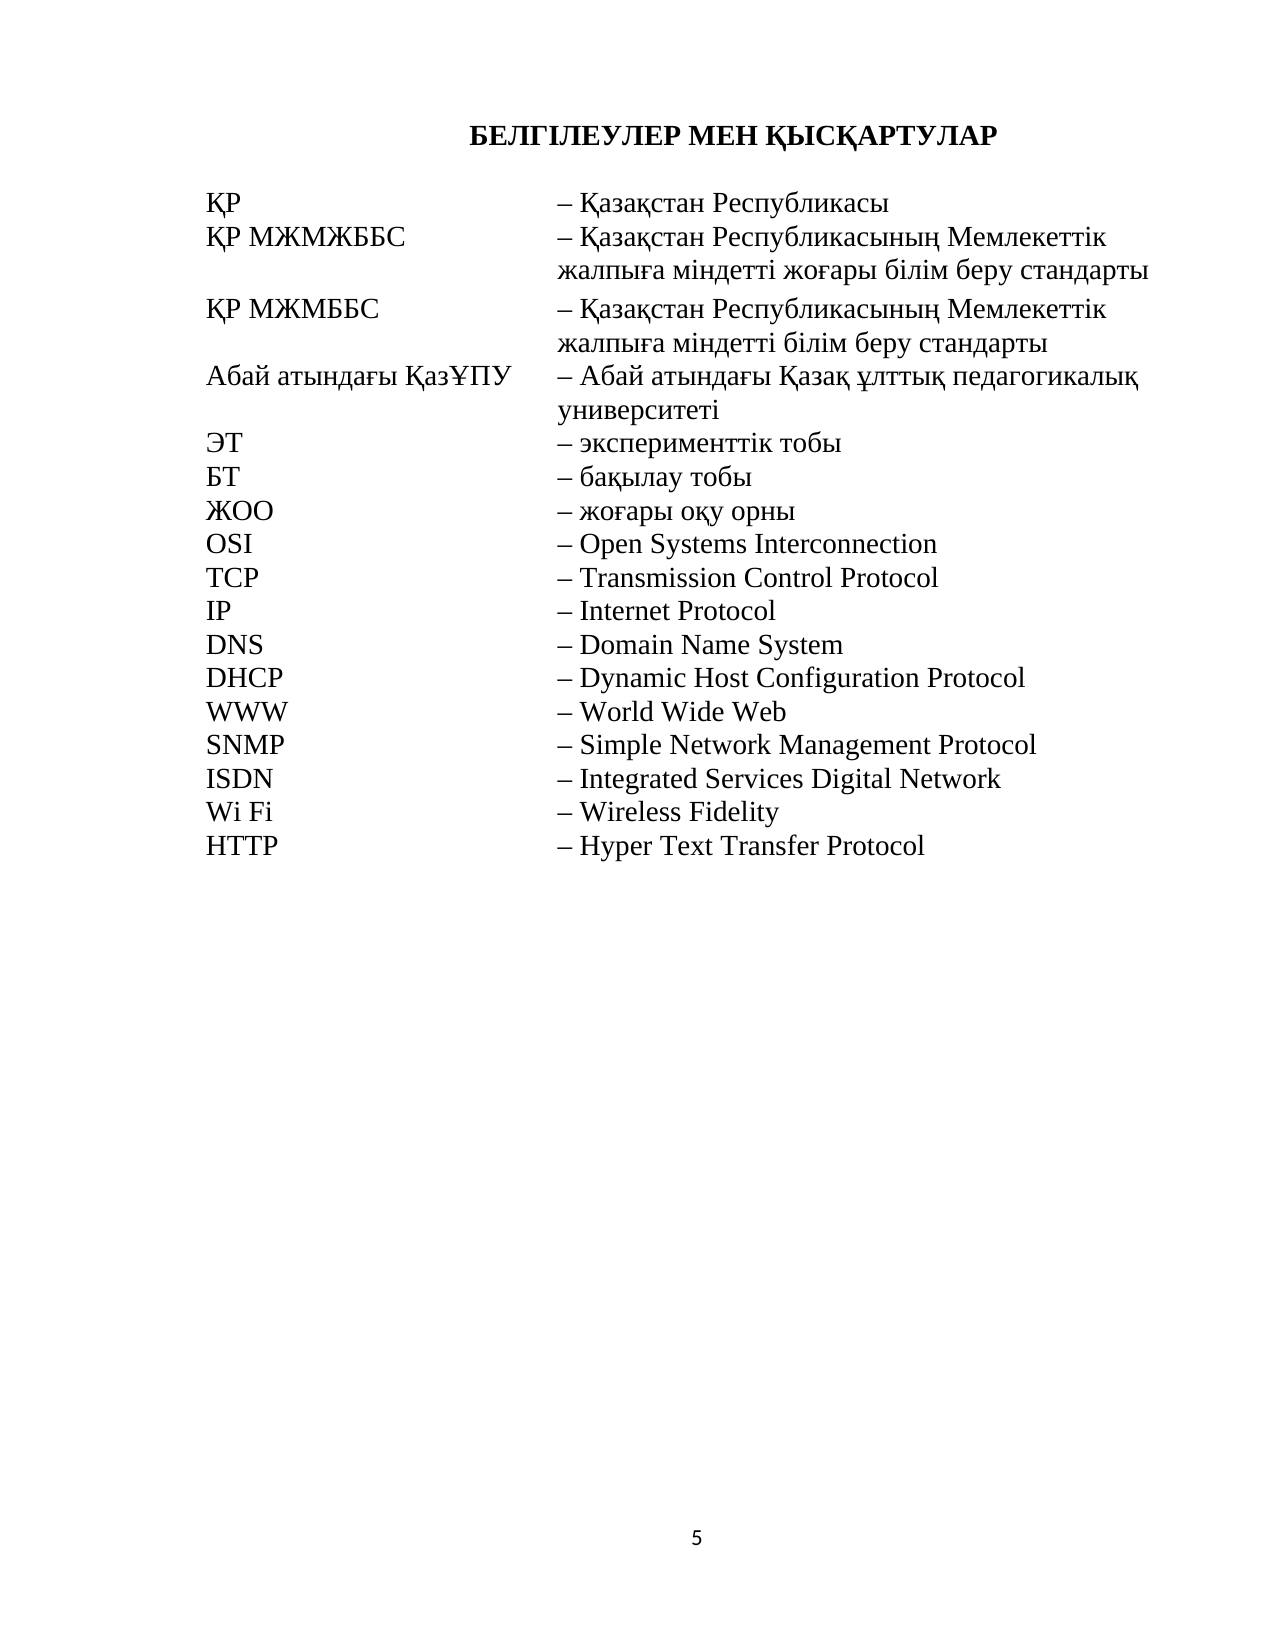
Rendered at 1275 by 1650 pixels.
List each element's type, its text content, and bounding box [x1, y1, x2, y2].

text БEЛГIЛEУЛEP МEН ҚЫCҚAPТУЛAP [177, 118, 1216, 152]
table_cell ЖОО [194, 493, 546, 526]
table_cell – эксперименттік тобы [546, 426, 1205, 459]
table_cell – Абай атындағы Қазақ ұлттық педагогикалық университеті [546, 359, 1205, 426]
table_cell – жоғары оқу орны [546, 493, 1205, 526]
table_cell ЭТ [194, 426, 546, 459]
table_header ҚР [194, 185, 546, 219]
table_cell – Қазақстан Республикасының Мемлекеттік жалпыға міндетті жоғары білім беру стандарты [546, 219, 1205, 291]
table_cell – Open Systems Interconnection – Transmission Control Protocol – Internet Protocol – Domain Name System – Dynamic Host Configuration Protocol – World Wide Web – Simple Network Management Protocol – Integrated Services Digital Network – Wireless Fidelity – Hyper Text Transfer Protocol [546, 526, 1205, 862]
table_cell – Қазақстан Республикасының Мемлекеттік жалпыға міндетті білім беру стандарты [546, 291, 1205, 358]
table_cell ҚР МЖМЖББС [194, 219, 546, 291]
table_cell OSI ТСP IP DNS DHCP WWW SNMP ISDN Wi Fi HTTP [194, 526, 546, 862]
table_header – Қазақстан Республикасы [546, 185, 1205, 219]
table_cell Абай атындағы ҚазҰПУ [194, 359, 546, 426]
table_cell БТ [194, 459, 546, 493]
table_cell ҚР МЖМББС [194, 291, 546, 358]
table_cell – бақылау тобы [546, 459, 1205, 493]
